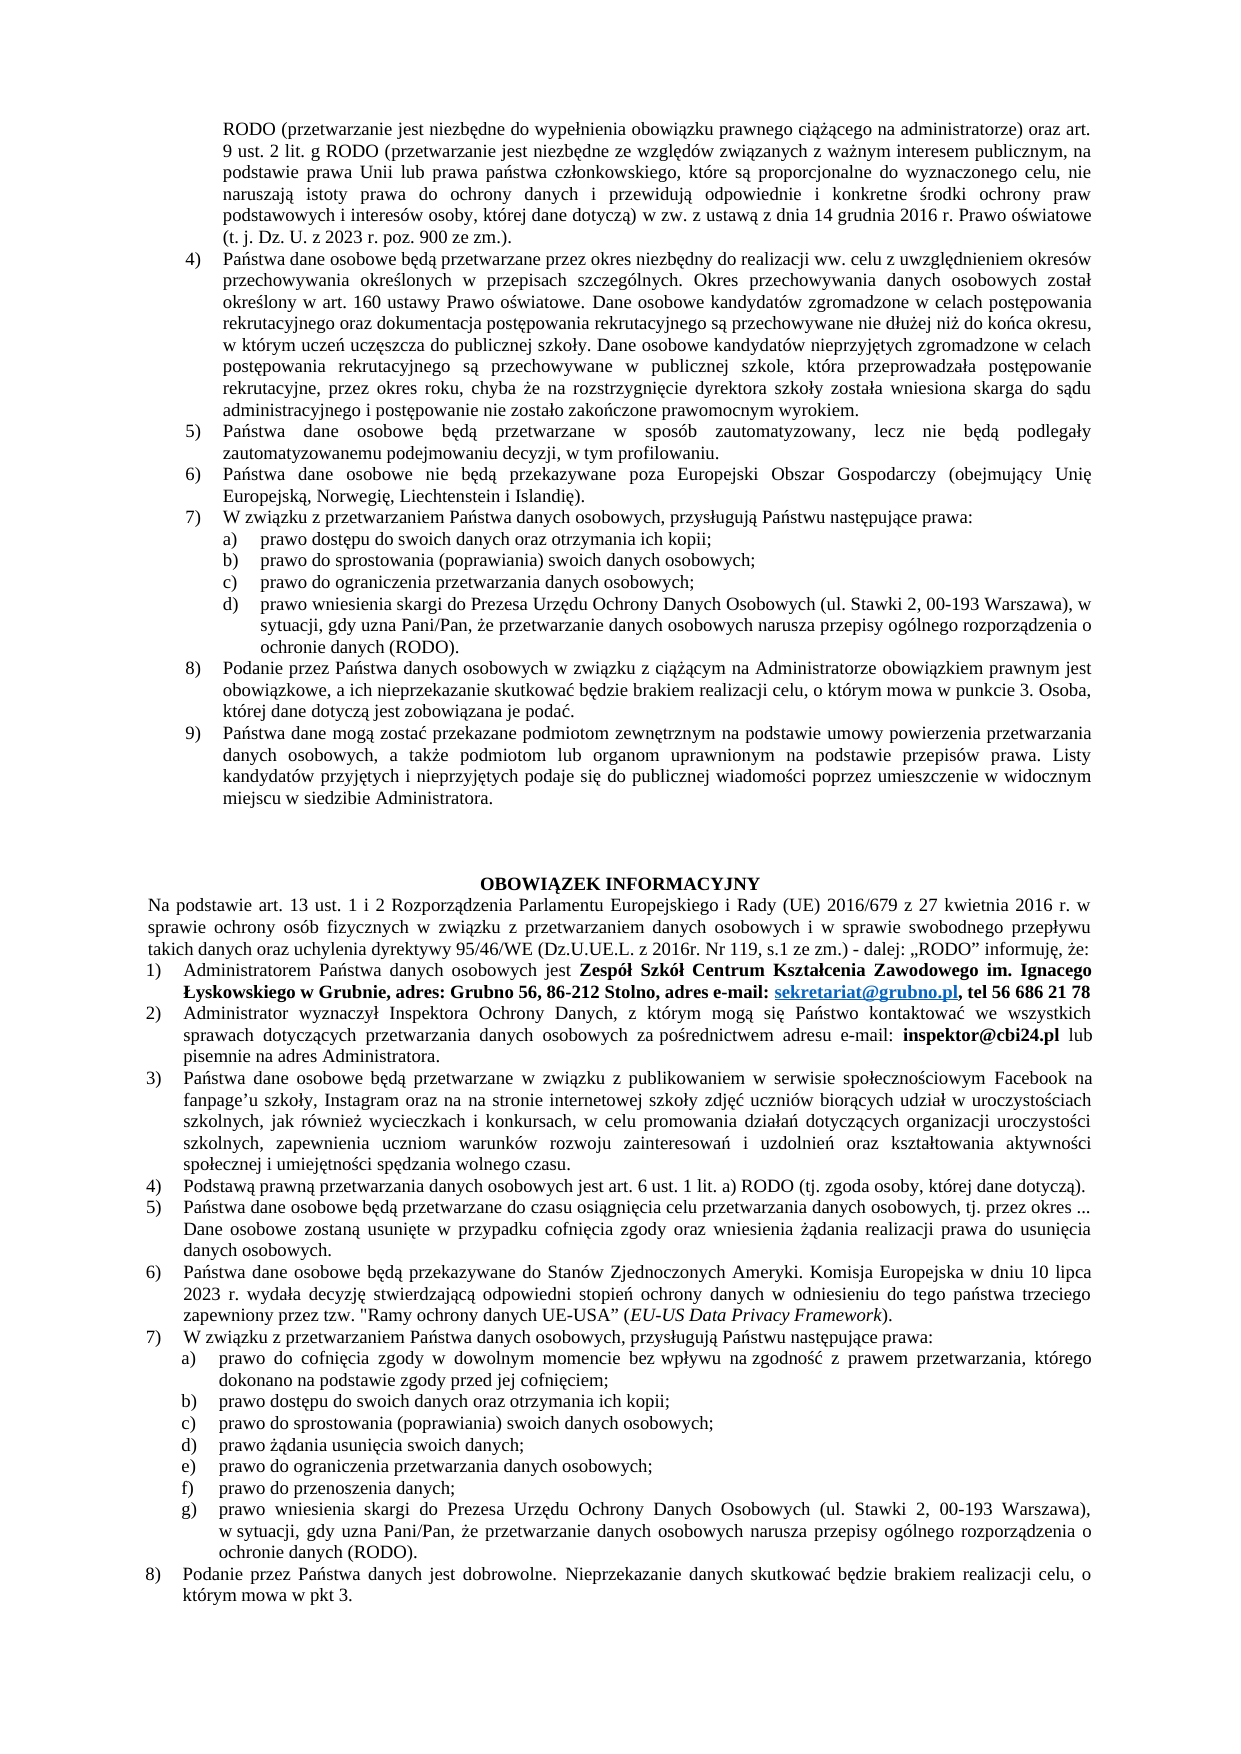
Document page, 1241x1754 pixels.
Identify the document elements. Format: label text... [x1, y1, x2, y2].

list prawo do ograniczenia przetwarzania danych osobowych; [181, 1455, 1093, 1477]
list Państwa dane osobowe będą przetwarzane w związku z publikowaniem w serwisie społecznościowym Facebook na fanpage’u szkoły, Instagram oraz na na stronie internetowej szkoły zdjęć uczniów biorących udział w uroczystościach szkolnych, jak również wycieczkach i konkursach, w celu promowania działań dotyczących organizacji uroczystości szkolnych, zapewnienia uczniom warunków rozwoju zainteresowań i uzdolnień oraz kształtowania aktywności społecznej i umiejętności spędzania wolnego czasu. [146, 1067, 1093, 1175]
list prawo do sprostowania (poprawiania) swoich danych osobowych; [223, 549, 1093, 571]
list Administratorem Państwa danych osobowych jest Zespół Szkół Centrum Kształcenia Zawodowego im. Ignacego Łyskowskiego w Grubnie, adres: Grubno 56, 86-212 Stolno, adres e-mail: sekretariat@grubno.pl, tel 56 686 21 78 [146, 959, 1093, 1002]
list Podanie przez Państwa danych jest dobrowolne. Nieprzekazanie danych skutkować będzie brakiem realizacji celu, o którym mowa w pkt 3. [145, 1563, 1093, 1606]
list prawo dostępu do swoich danych oraz otrzymania ich kopii; [223, 528, 1093, 549]
list Państwa dane osobowe będą przekazywane do Stanów Zjednoczonych Ameryki. Komisja Europejska w dniu 10 lipca 2023 r. wydała decyzję stwierdzającą odpowiedni stopień ochrony danych w odniesieniu do tego państwa trzeciego zapewniony przez tzw. "Ramy ochrony danych UE-USA” (EU-US Data Privacy Framework). [146, 1261, 1093, 1326]
list W związku z przetwarzaniem Państwa danych osobowych, przysługują Państwu następujące prawa: [146, 1326, 1093, 1347]
list prawo żądania usunięcia swoich danych; [181, 1433, 1093, 1455]
list W związku z przetwarzaniem Państwa danych osobowych, przysługują Państwu następujące prawa: [185, 506, 1093, 528]
list Państwa dane osobowe będą przetwarzane w sposób zautomatyzowany, lecz nie będą podlegały zautomatyzowanemu podejmowaniu decyzji, w tym profilowaniu. [185, 420, 1093, 463]
text OBOWIĄZEK INFORMACYJNY [148, 873, 1093, 894]
list prawo do cofnięcia zgody w dowolnym momencie bez wpływu na zgodność z prawem przetwarzania, którego dokonano na podstawie zgody przed jej cofnięciem; [181, 1347, 1093, 1390]
list Podstawą prawną przetwarzania danych osobowych jest art. 6 ust. 1 lit. a) RODO (tj. zgoda osoby, której dane dotyczą). [146, 1175, 1093, 1196]
list prawo do przenoszenia danych; [181, 1477, 1093, 1498]
list prawo dostępu do swoich danych oraz otrzymania ich kopii; [181, 1390, 1093, 1412]
list prawo do sprostowania (poprawiania) swoich danych osobowych; [181, 1412, 1093, 1433]
list Państwa dane mogą zostać przekazane podmiotom zewnętrznym na podstawie umowy powierzenia przetwarzania danych osobowych, a także podmiotom lub organom uprawnionym na podstawie przepisów prawa. Listy kandydatów przyjętych i nieprzyjętych podaje się do publicznej wiadomości poprzez umieszczenie w widocznym miejscu w siedzibie Administratora. [185, 722, 1093, 808]
list Administrator wyznaczył Inspektora Ochrony Danych, z którym mogą się Państwo kontaktować we wszystkich sprawach dotyczących przetwarzania danych osobowych za pośrednictwem adresu e-mail: inspektor@cbi24.pl lub pisemnie na adres Administratora. [146, 1002, 1093, 1067]
text Na podstawie art. 13 ust. 1 i 2 Rozporządzenia Parlamentu Europejskiego i Rady (UE) 2016/679 z 27 kwietnia 2016 r. w sprawie ochrony osób fizycznych w związku z przetwarzaniem danych osobowych i w sprawie swobodnego przepływu takich danych oraz uchylenia dyrektywy 95/46/WE (Dz.U.UE.L. z 2016r. Nr 119, s.1 ze zm.) - dalej: „RODO” informuję, że: [148, 894, 1093, 959]
list Państwa dane osobowe nie będą przekazywane poza Europejski Obszar Gospodarczy (obejmujący Unię Europejską, Norwegię, Liechtenstein i Islandię). [185, 463, 1093, 506]
list prawo wniesienia skargi do Prezesa Urzędu Ochrony Danych Osobowych (ul. Stawki 2, 00-193 Warszawa), w sytuacji, gdy uzna Pani/Pan, że przetwarzanie danych osobowych narusza przepisy ogólnego rozporządzenia o ochronie danych (RODO). [223, 592, 1093, 657]
list prawo do ograniczenia przetwarzania danych osobowych; [223, 571, 1093, 592]
list Podanie przez Państwa danych osobowych w związku z ciążącym na Administratorze obowiązkiem prawnym jest obowiązkowe, a ich nieprzekazanie skutkować będzie brakiem realizacji celu, o którym mowa w punkcie 3. Osoba, której dane dotyczą jest zobowiązana je podać. [185, 657, 1093, 722]
list Państwa dane osobowe będą przetwarzane przez okres niezbędny do realizacji ww. celu z uwzględnieniem okresów przechowywania określonych w przepisach szczególnych. Okres przechowywania danych osobowych został określony w art. 160 ustawy Prawo oświatowe. Dane osobowe kandydatów zgromadzone w celach postępowania rekrutacyjnego oraz dokumentacja postępowania rekrutacyjnego są przechowywane nie dłużej niż do końca okresu, w którym uczeń uczęszcza do publicznej szkoły. Dane osobowe kandydatów nieprzyjętych zgromadzone w celach postępowania rekrutacyjnego są przechowywane w publicznej szkole, która przeprowadzała postępowanie rekrutacyjne, przez okres roku, chyba że na rozstrzygnięcie dyrektora szkoły została wniesiona skarga do sądu administracyjnego i postępowanie nie zostało zakończone prawomocnym wyrokiem. [185, 247, 1093, 420]
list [185, 118, 1093, 247]
list prawo wniesienia skargi do Prezesa Urzędu Ochrony Danych Osobowych (ul. Stawki 2, 00-193 Warszawa), w sytuacji, gdy uzna Pani/Pan, że przetwarzanie danych osobowych narusza przepisy ogólnego rozporządzenia o ochronie danych (RODO). [181, 1498, 1093, 1563]
list Państwa dane osobowe będą przetwarzane do czasu osiągnięcia celu przetwarzania danych osobowych, tj. przez okres ... Dane osobowe zostaną usunięte w przypadku cofnięcia zgody oraz wniesienia żądania realizacji prawa do usunięcia danych osobowych. [146, 1196, 1093, 1261]
